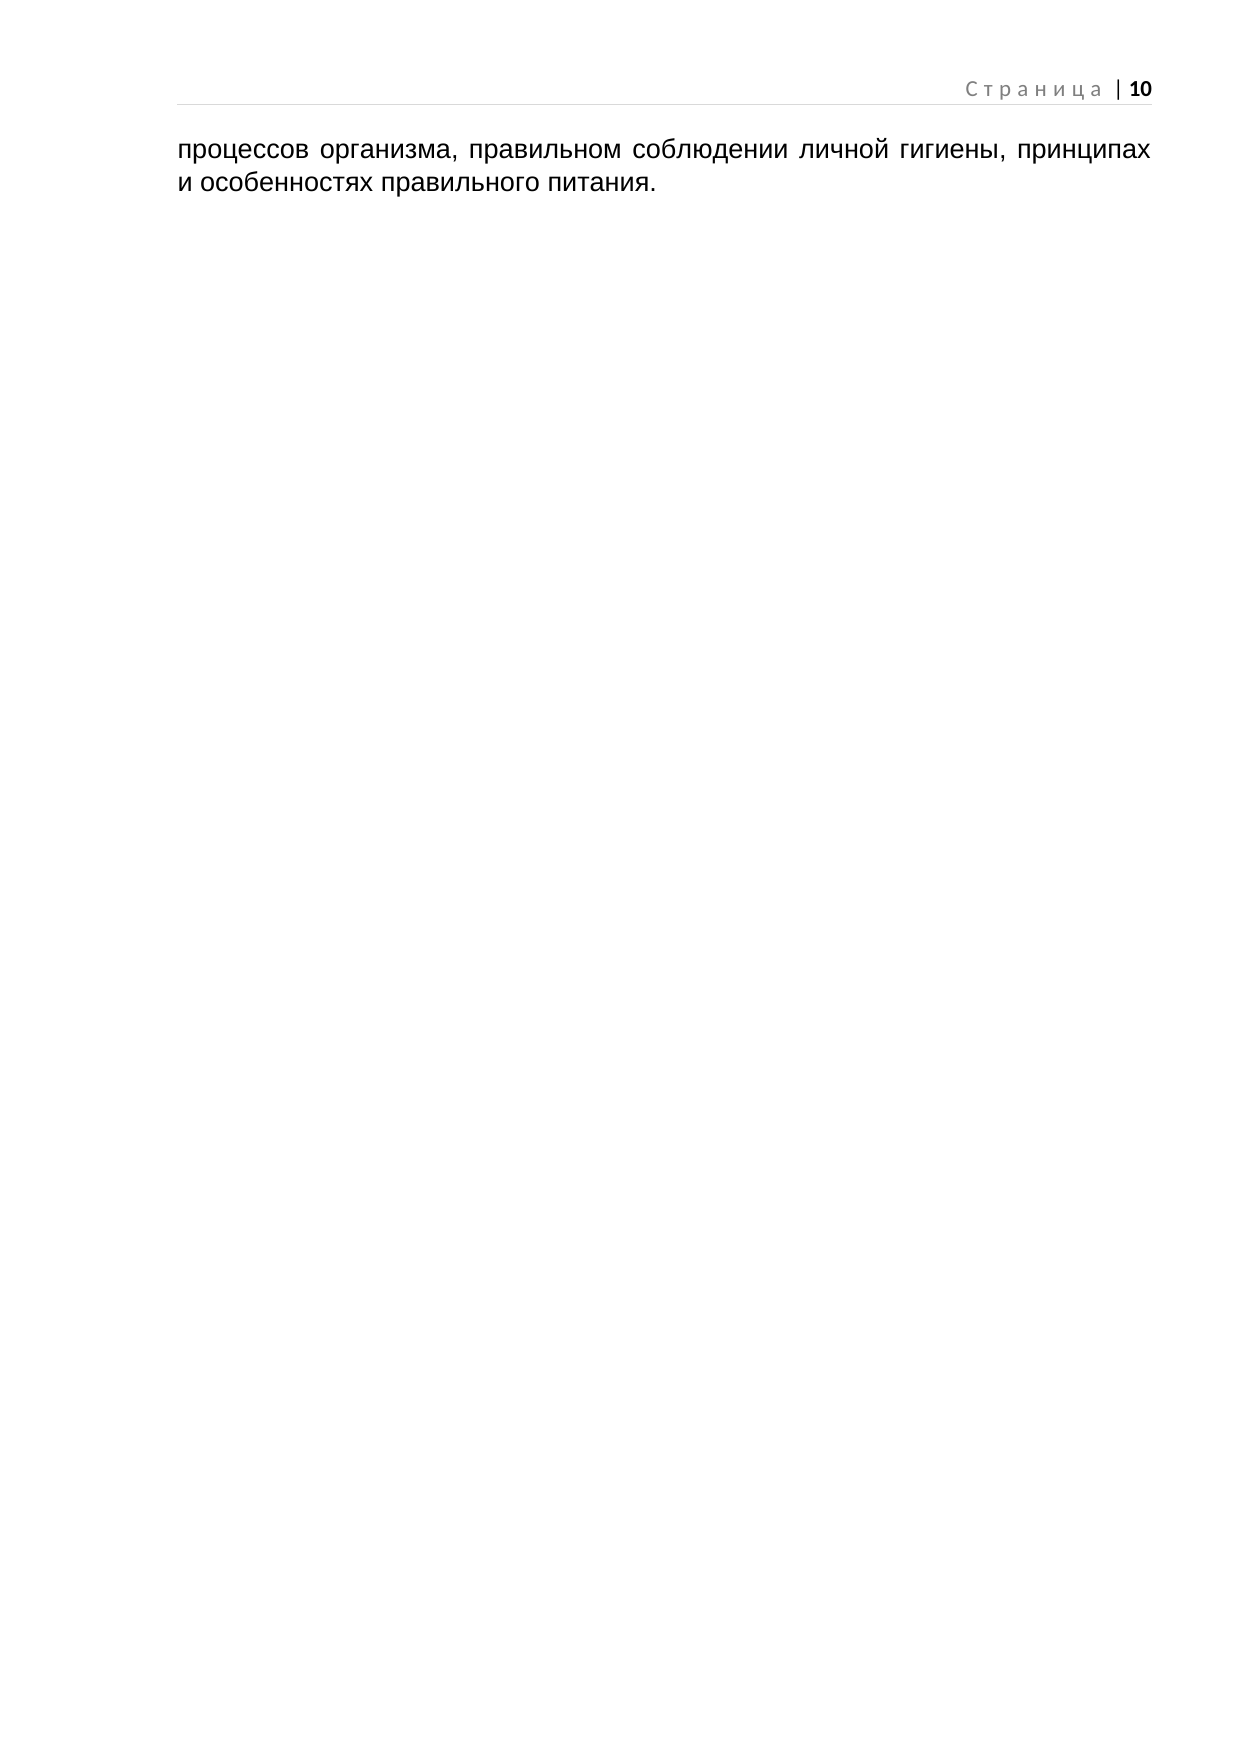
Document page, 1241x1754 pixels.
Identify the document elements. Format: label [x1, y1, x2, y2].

text [177, 133, 1152, 197]
